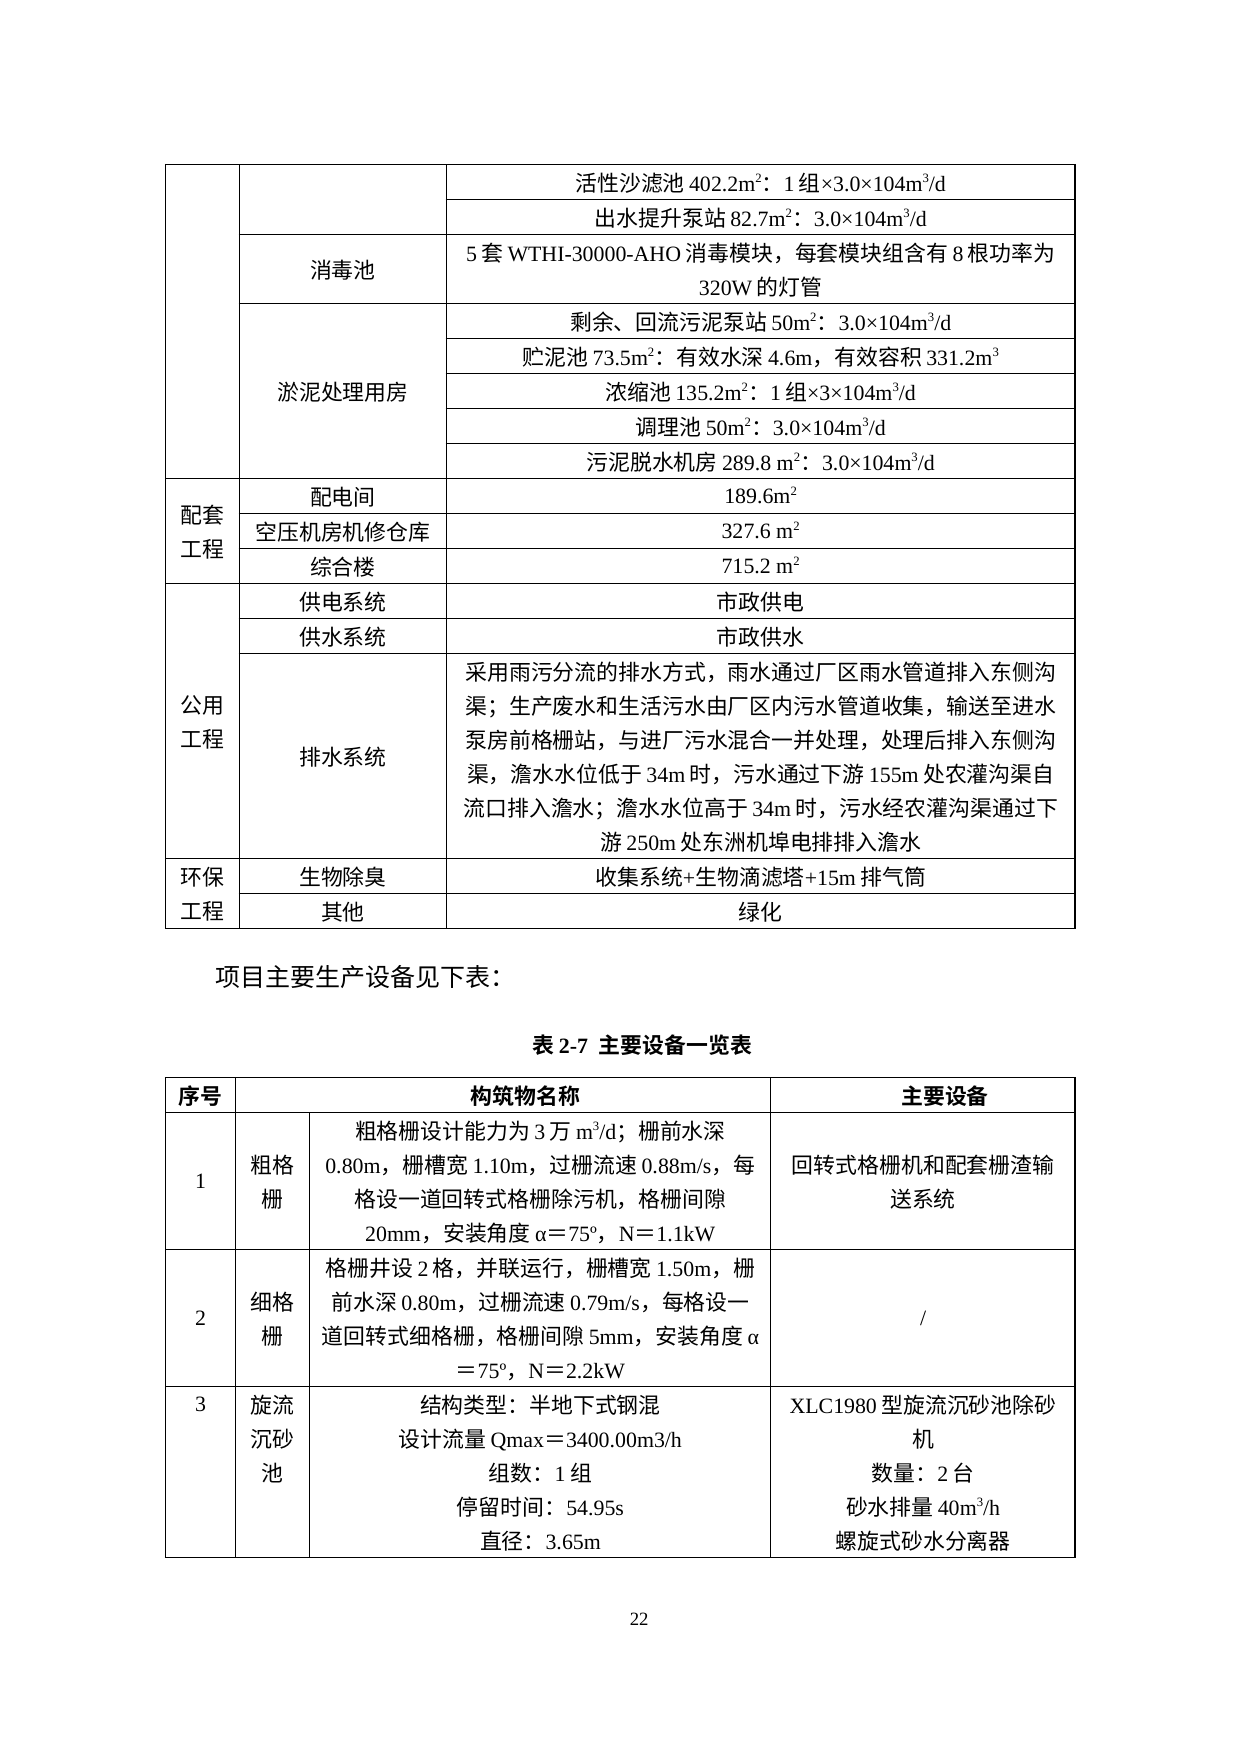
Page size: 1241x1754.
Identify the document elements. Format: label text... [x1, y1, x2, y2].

table_cell 配电间 [240, 479, 446, 513]
text 表2-7 主要设备一览表 [165, 1027, 1075, 1061]
table_cell 5套WTHI-30000-AHO消毒模块，每套模块组含有8根功率为320W的灯管 [447, 235, 1074, 303]
table_cell 配套工程 [166, 479, 239, 583]
table_cell 189.6m2 [447, 479, 1074, 513]
table_cell 出水提升泵站82.7m2：3.0×104m3/d [447, 200, 1074, 234]
table_cell 空压机房机修仓库 [240, 514, 446, 548]
table_cell 市政供水 [447, 619, 1074, 653]
table_cell 淤泥处理用房 [240, 304, 446, 478]
table_cell 环保工程 [166, 859, 239, 928]
table_cell 调理池50m2：3.0×104m3/d [447, 409, 1074, 443]
table_cell 市政供电 [447, 584, 1074, 618]
table_cell 贮泥池73.5m2：有效水深4.6m，有效容积331.2m3 [447, 339, 1074, 373]
table_cell 3 [166, 1387, 235, 1557]
table_cell 活性沙滤池402.2m2：1组×3.0×104m3/d [447, 165, 1074, 199]
table_cell 绿化 [447, 894, 1074, 928]
table_cell 生物除臭 [240, 859, 446, 893]
table_cell 排水系统 [240, 654, 446, 858]
table_cell 供电系统 [240, 584, 446, 618]
table_cell 回转式格栅机和配套栅渣输送系统 [771, 1113, 1074, 1249]
table_cell 公用工程 [166, 584, 239, 858]
table_cell 收集系统+生物滴滤塔+15m排气筒 [447, 859, 1074, 893]
table_cell 细格栅 [236, 1250, 309, 1386]
table_cell 综合楼 [240, 549, 446, 583]
table_cell 粗格栅设计能力为3万m3/d；栅前水深0.80m，栅槽宽1.10m，过栅流速0.88m/s，每格设一道回转式格栅除污机，格栅间隙20mm，安装角度α＝75º，N＝1.1kW [310, 1113, 770, 1249]
table_cell 旋流沉砂池 [236, 1387, 309, 1557]
table_cell 粗格栅 [236, 1113, 309, 1249]
table_cell 剩余、回流污泥泵站50m2：3.0×104m3/d [447, 304, 1074, 338]
table_cell 供水系统 [240, 619, 446, 653]
table_cell 1 [166, 1113, 235, 1249]
table_cell 消毒池 [240, 235, 446, 303]
text 项目主要生产设备见下表： [165, 941, 1075, 1009]
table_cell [771, 1387, 1074, 1557]
table_cell 格栅井设2格，并联运行，栅槽宽1.50m，栅前水深0.80m，过栅流速0.79m/s，每格设一道回转式细格栅，格栅间隙5mm，安装角度α＝75º，N＝2.2kW [310, 1250, 770, 1386]
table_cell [310, 1387, 770, 1557]
table_header 构筑物名称 [236, 1078, 770, 1112]
table_cell 715.2 m2 [447, 549, 1074, 583]
table_cell 浓缩池135.2m2：1组×3×104m3/d [447, 374, 1074, 408]
table_cell 采用雨污分流的排水方式，雨水通过厂区雨水管道排入东侧沟渠；生产废水和生活污水由厂区内污水管道收集，输送至进水泵房前格栅站，与进厂污水混合一并处理，处理后排入东侧沟渠，澹水水位低于34m时，污水通过下游155m处农灌沟渠自流口排入澹水；澹水水位高于34m时，污水经农灌沟渠通过下游250m处东洲机埠电排排入澹水 [447, 654, 1074, 858]
table_cell 2 [166, 1250, 235, 1386]
table_cell / [771, 1250, 1074, 1386]
table_header 序号 [166, 1078, 235, 1112]
table_cell 污泥脱水机房289.8 m2：3.0×104m3/d [447, 444, 1074, 478]
table_header 主要设备 [771, 1078, 1074, 1112]
table_cell 327.6 m2 [447, 514, 1074, 548]
table_cell 其他 [240, 894, 446, 928]
